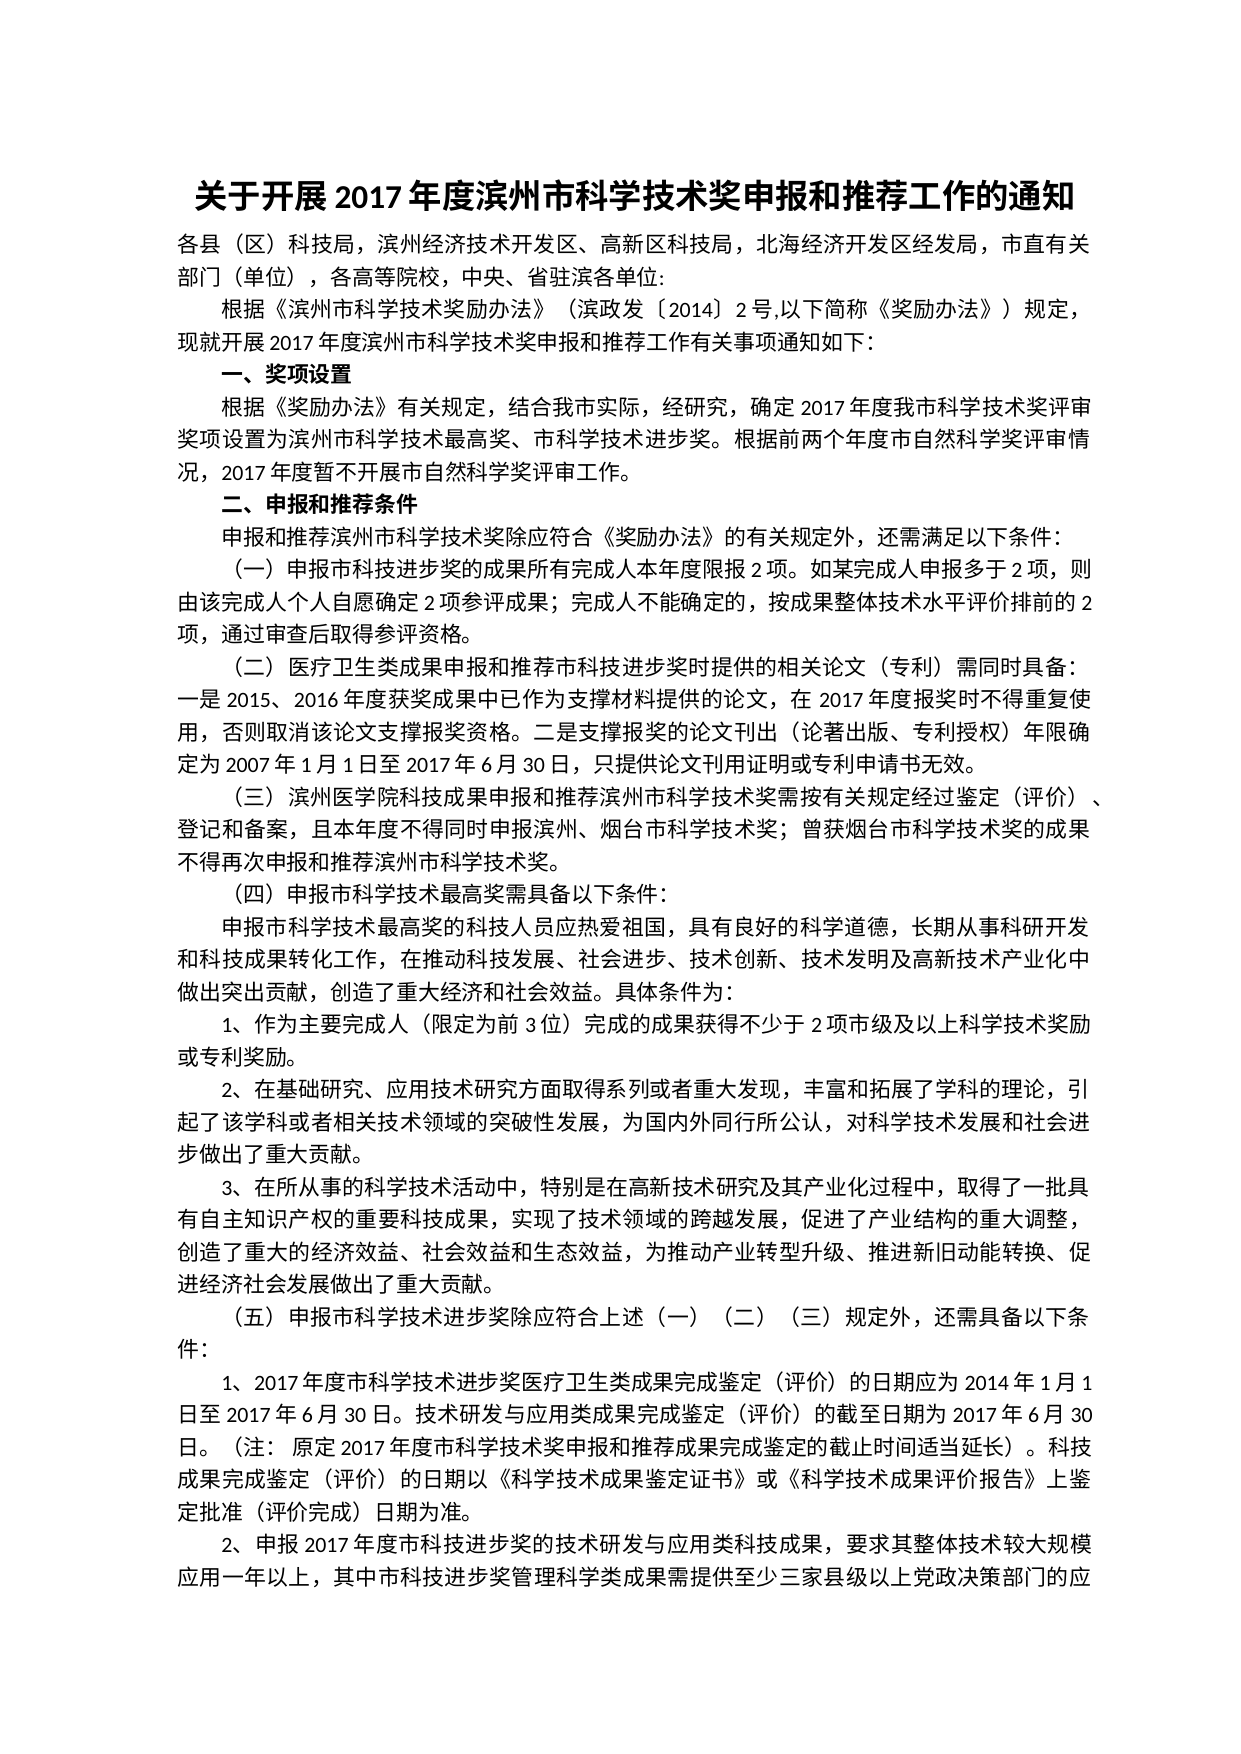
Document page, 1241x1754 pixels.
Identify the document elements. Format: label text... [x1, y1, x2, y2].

text 1、2017年度市科学技术进步奖医疗卫生类成果完成鉴定（评价）的日期应为2014年1月1日至2017年6月30日。技术研发与应用类成果完成鉴定（评价）的截至日期为2017年6月30日。（注： 原定2017年度市科学技术奖申报和推荐成果完成鉴定的截止时间适当延长）。科技成果完成鉴定（评价）的日期以《科学技术成果鉴定证书》或《科学技术成果评价报告》上鉴定批准（评价完成）日期为准。 [177, 1364, 1092, 1527]
text 2、在基础研究、应用技术研究方面取得系列或者重大发现，丰富和拓展了学科的理论，引起了该学科或者相关技术领域的突破性发展，为国内外同行所公认，对科学技术发展和社会进步做出了重大贡献。 [177, 1072, 1092, 1169]
text 3、在所从事的科学技术活动中，特别是在高新技术研究及其产业化过程中，取得了一批具有自主知识产权的重要科技成果，实现了技术领域的跨越发展，促进了产业结构的重大调整，创造了重大的经济效益、社会效益和生态效益，为推动产业转型升级、推进新旧动能转换、促进经济社会发展做出了重大贡献。 [177, 1169, 1092, 1299]
text 根据《奖励办法》有关规定，结合我市实际，经研究，确定2017年度我市科学技术奖评审奖项设置为滨州市科学技术最高奖、市科学技术进步奖。根据前两个年度市自然科学奖评审情况，2017年度暂不开展市自然科学奖评审工作。 [177, 389, 1092, 487]
text 关于开展2017年度滨州市科学技术奖申报和推荐工作的通知 [177, 162, 1092, 227]
text 二、申报和推荐条件 [177, 487, 1092, 519]
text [177, 1527, 1092, 1592]
text （一）申报市科技进步奖的成果所有完成人本年度限报2项。如某完成人申报多于2项，则由该完成人个人自愿确定2项参评成果；完成人不能确定的，按成果整体技术水平评价排前的2项，通过审查后取得参评资格。 [177, 552, 1092, 649]
text （二）医疗卫生类成果申报和推荐市科技进步奖时提供的相关论文（专利）需同时具备：一是2015、2016年度获奖成果中已作为支撑材料提供的论文，在2017年度报奖时不得重复使用，否则取消该论文支撑报奖资格。二是支撑报奖的论文刊出（论著出版、专利授权）年限确定为2007年1月1日至2017年6月30日，只提供论文刊用证明或专利申请书无效。 [177, 649, 1092, 779]
text （四）申报市科学技术最高奖需具备以下条件： [177, 877, 1092, 909]
text 申报和推荐滨州市科学技术奖除应符合《奖励办法》的有关规定外，还需满足以下条件： [177, 519, 1092, 552]
text （五）申报市科学技术进步奖除应符合上述（一）（二）（三）规定外，还需具备以下条件： [177, 1299, 1092, 1364]
text 1、作为主要完成人（限定为前3位）完成的成果获得不少于2项市级及以上科学技术奖励或专利奖励。 [177, 1007, 1092, 1072]
text 根据《滨州市科学技术奖励办法》（滨政发〔2014〕2号,以下简称《奖励办法》）规定，现就开展2017年度滨州市科学技术奖申报和推荐工作有关事项通知如下： [177, 292, 1092, 357]
text 各县（区）科技局，滨州经济技术开发区、高新区科技局，北海经济开发区经发局，市直有关部门（单位），各高等院校，中央、省驻滨各单位: [177, 227, 1092, 292]
text 一、奖项设置 [177, 357, 1092, 389]
text 申报市科学技术最高奖的科技人员应热爱祖国，具有良好的科学道德，长期从事科研开发和科技成果转化工作，在推动科技发展、社会进步、技术创新、技术发明及高新技术产业化中做出突出贡献，创造了重大经济和社会效益。具体条件为： [177, 909, 1092, 1007]
text （三）滨州医学院科技成果申报和推荐滨州市科学技术奖需按有关规定经过鉴定（评价）、登记和备案，且本年度不得同时申报滨州、烟台市科学技术奖；曾获烟台市科学技术奖的成果不得再次申报和推荐滨州市科学技术奖。 [177, 779, 1092, 877]
